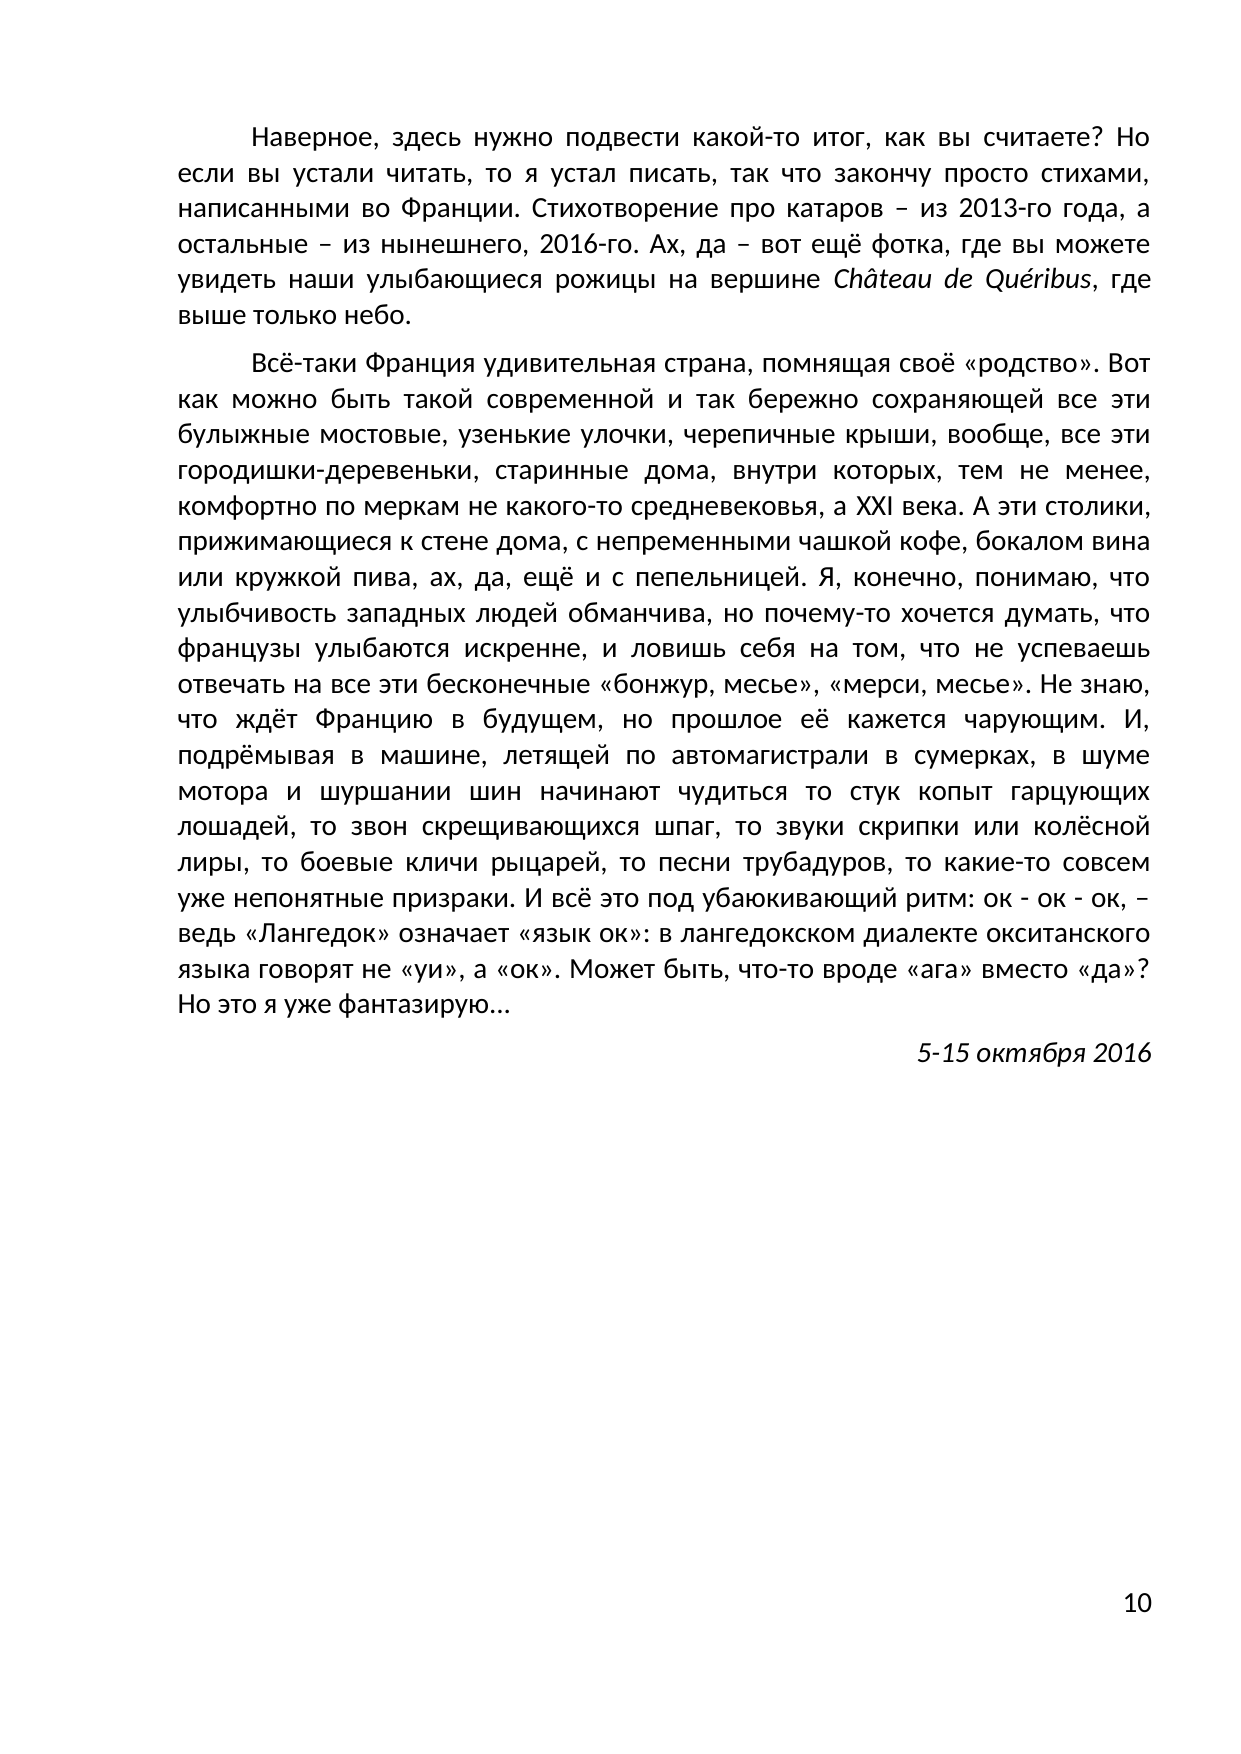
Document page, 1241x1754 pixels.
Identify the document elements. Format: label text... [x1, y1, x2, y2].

text Наверное, здесь нужно подвести какой-то итог, как вы считаете? Но если вы устали читать, то я устал писать, так что закончу просто стихами, написанными во Франции. Стихотворение про катаров – из 2013-го года, а остальные – из нынешнего, 2016-го. Ах, да – вот ещё фотка, где вы можете увидеть наши улыбающиеся рожицы на вершине Château de Quéribus, где выше только небо. [177, 118, 1152, 332]
text 5-15 октября 2016 [177, 1034, 1152, 1069]
text Всё-таки Франция удивительная страна, помнящая своё «родство». Вот как можно быть такой современной и так бережно сохраняющей все эти булыжные мостовые, узенькие улочки, черепичные крыши, вообще, все эти городишки-деревеньки, старинные дома, внутри которых, тем не менее, комфортно по меркам не какого-то средневековья, а XXI века. А эти столики, прижимающиеся к стене дома, с непременными чашкой кофе, бокалом вина или кружкой пива, ах, да, ещё и с пепельницей. Я, конечно, понимаю, что улыбчивость западных людей обманчива, но почему-то хочется думать, что французы улыбаются искренне, и ловишь себя на том, что не успеваешь отвечать на все эти бесконечные «бонжур, месье», «мерси, месье». Не знаю, что ждёт Францию в будущем, но прошлое её кажется чарующим. И, подрёмывая в машине, летящей по автомагистрали в сумерках, в шуме мотора и шуршании шин начинают чудиться то стук копыт гарцующих лошадей, то звон скрещивающихся шпаг, то звуки скрипки или колёсной лиры, то боевые кличи рыцарей, то песни трубадуров, то какие-то совсем уже непонятные призраки. И всё это под убаюкивающий ритм: ок - ок - ок, – ведь «Лангедок» означает «язык ок»: в лангедокском диалекте окситанского языка говорят не «уи», а «ок». Может быть, что-то вроде «ага» вместо «да»? Но это я уже фантазирую... [177, 344, 1152, 1021]
